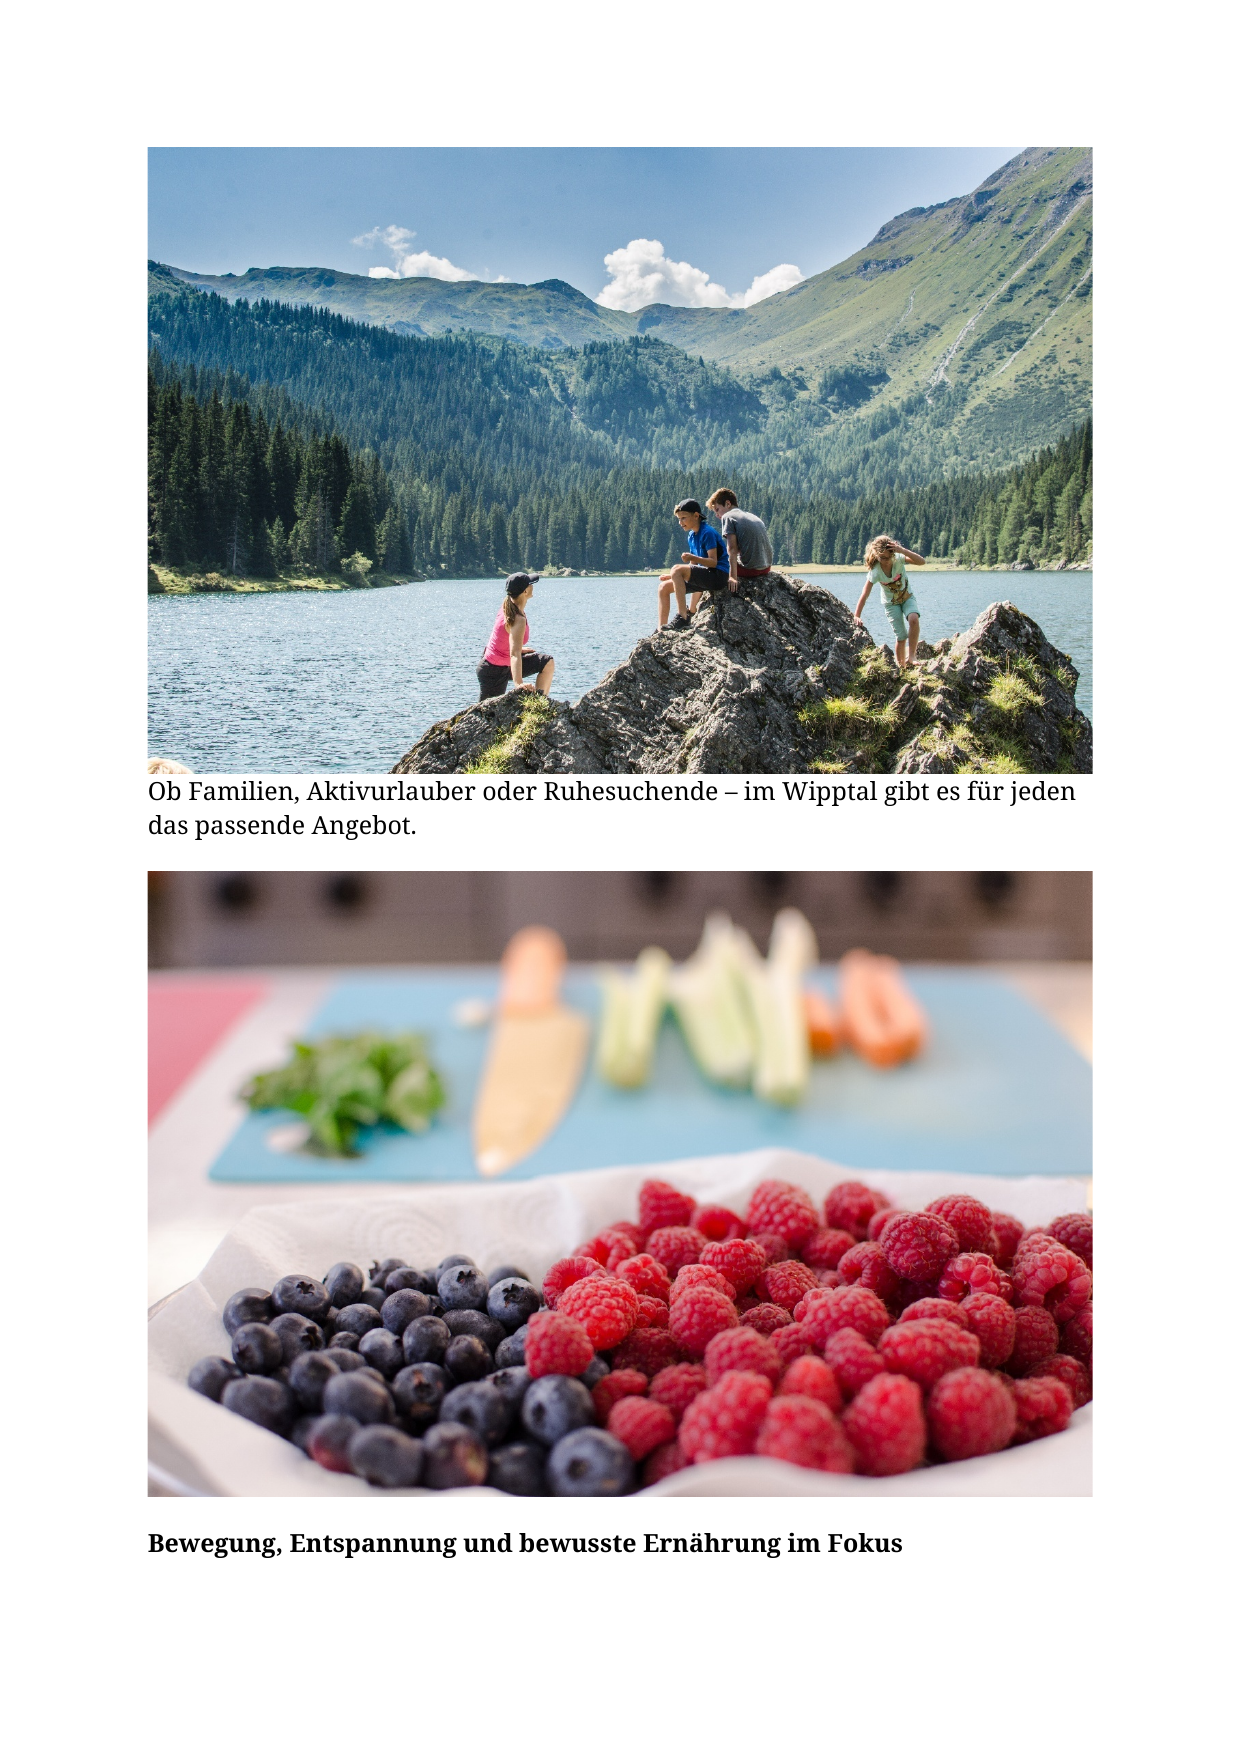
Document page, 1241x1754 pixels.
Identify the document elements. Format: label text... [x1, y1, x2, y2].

text Bewegung, Entspannung und bewusste Ernährung im Fokus [148, 1526, 1093, 1560]
text Vielfältige Angebote für alle BedürfnisseOb Familien, Aktivurlauber oder Ruhesuchende – im Wipptal gibt es für jeden das passende Angebot. [148, 774, 1093, 842]
picture [147, 871, 1093, 1497]
picture [147, 147, 1093, 774]
